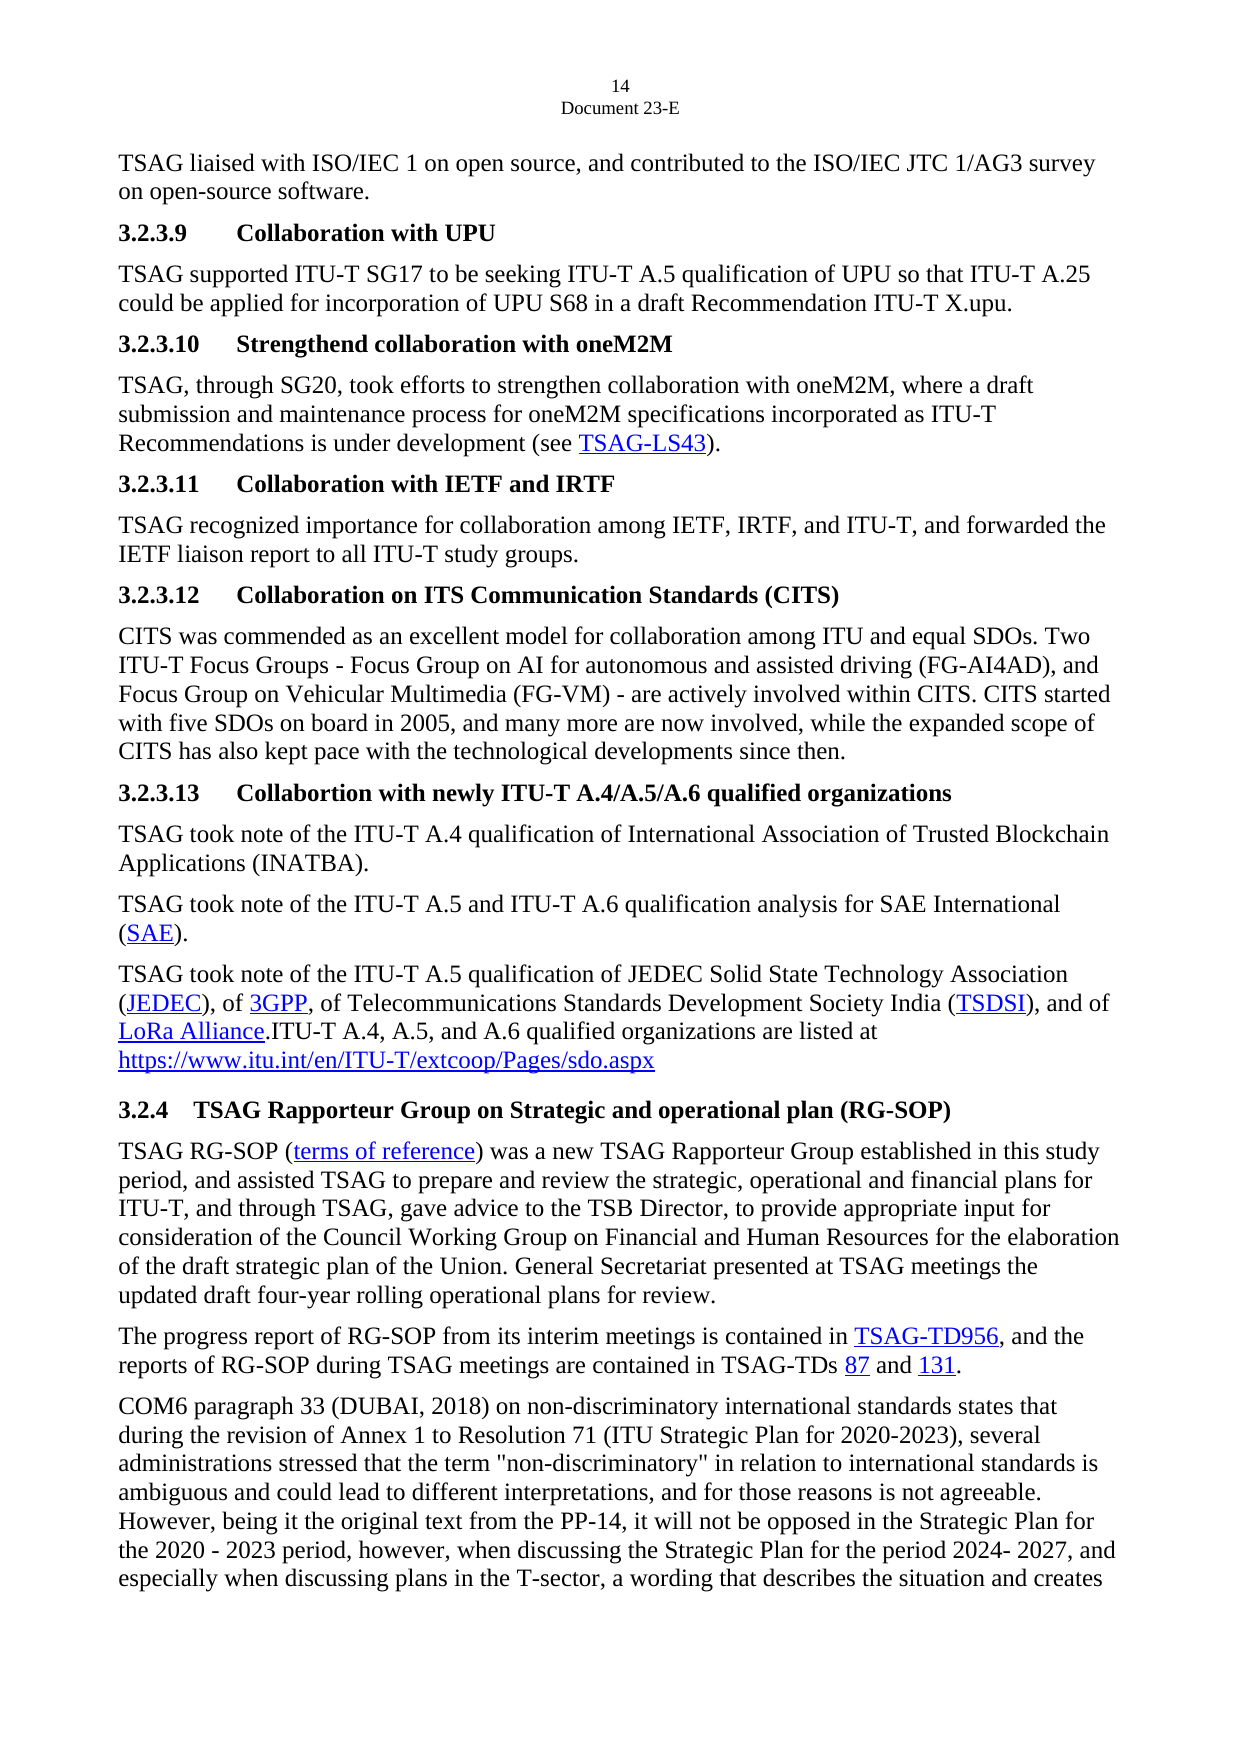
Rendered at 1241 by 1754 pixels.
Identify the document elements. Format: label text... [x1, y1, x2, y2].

text TSAG, through SG20, took efforts to strengthen collaboration with oneM2M, where a draft submission and maintenance process for oneM2M specifications incorporated as ITU-T Recommendations is under development (see TSAG-LS43). [118, 370, 1122, 456]
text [118, 1391, 1122, 1592]
list TSAG took note of the ITU-T A.4 qualification of International Association of Trusted Blockchain Applications (INATBA). [118, 819, 1122, 876]
subtitle 3.2.4 TSAG Rapporteur Group on Strategic and operational plan (RG-SOP) [118, 1095, 1122, 1123]
text 3.2.3.10 Strengthend collaboration with oneM2M [118, 329, 1122, 358]
text 3.2.3.13 Collabortion with newly ITU-T A.4/A.5/A.6 qualified organizations [118, 778, 1122, 806]
text CITS was commended as an excellent model for collaboration among ITU and equal SDOs. Two ITU-T Focus Groups - Focus Group on AI for autonomous and assisted driving (FG-AI4AD), and Focus Group on Vehicular Multimedia (FG-VM) - are actively involved within CITS. CITS started with five SDOs on board in 2005, and many more are now involved, while the expanded scope of CITS has also kept pace with the technological developments since then. [118, 621, 1122, 765]
text 3.2.3.12 Collaboration on ITS Communication Standards (CITS) [118, 580, 1122, 609]
text The progress report of RG-SOP from its interim meetings is contained in TSAG-TD956, and the reports of RG-SOP during TSAG meetings are contained in TSAG-TDs 87 and 131. [118, 1321, 1122, 1378]
text TSAG took note of the ITU-T A.5 and ITU-T A.6 qualification analysis for SAE International (SAE). [118, 889, 1122, 946]
text 3.2.3.9 Collaboration with UPU [118, 218, 1122, 246]
text TSAG recognized importance for collaboration among IETF, IRTF, and ITU-T, and forwarded the IETF liaison report to all ITU-T study groups. [118, 510, 1122, 568]
text TSAG liaised with ISO/IEC 1 on open source, and contributed to the ISO/IEC JTC 1/AG3 survey on open-source software. [118, 148, 1122, 205]
text TSAG RG-SOP (terms of reference) was a new TSAG Rapporteur Group established in this study period, and assisted TSAG to prepare and review the strategic, operational and financial plans for ITU-T, and through TSAG, gave advice to the TSB Director, to provide appropriate input for consideration of the Council Working Group on Financial and Human Resources for the elaboration of the draft strategic plan of the Union. General Secretariat presented at TSAG meetings the updated draft four-year rolling operational plans for review. [118, 1136, 1122, 1308]
text TSAG supported ITU-T SG17 to be seeking ITU-T A.5 qualification of UPU so that ITU-T A.25 could be applied for incorporation of UPU S68 in a draft Recommendation ITU-T X.upu. [118, 259, 1122, 316]
list TSAG took note of the ITU-T A.5 qualification of JEDEC Solid State Technology Association (JEDEC), of 3GPP, of Telecommunications Standards Development Society India (TSDSI), and of LoRa Alliance.ITU-T A.4, A.5, and A.6 qualified organizations are listed at https://www.itu.int/en/ITU-T/extcoop/Pages/sdo.aspx [118, 959, 1122, 1074]
text 3.2.3.11 Collaboration with IETF and IRTF [118, 469, 1122, 498]
